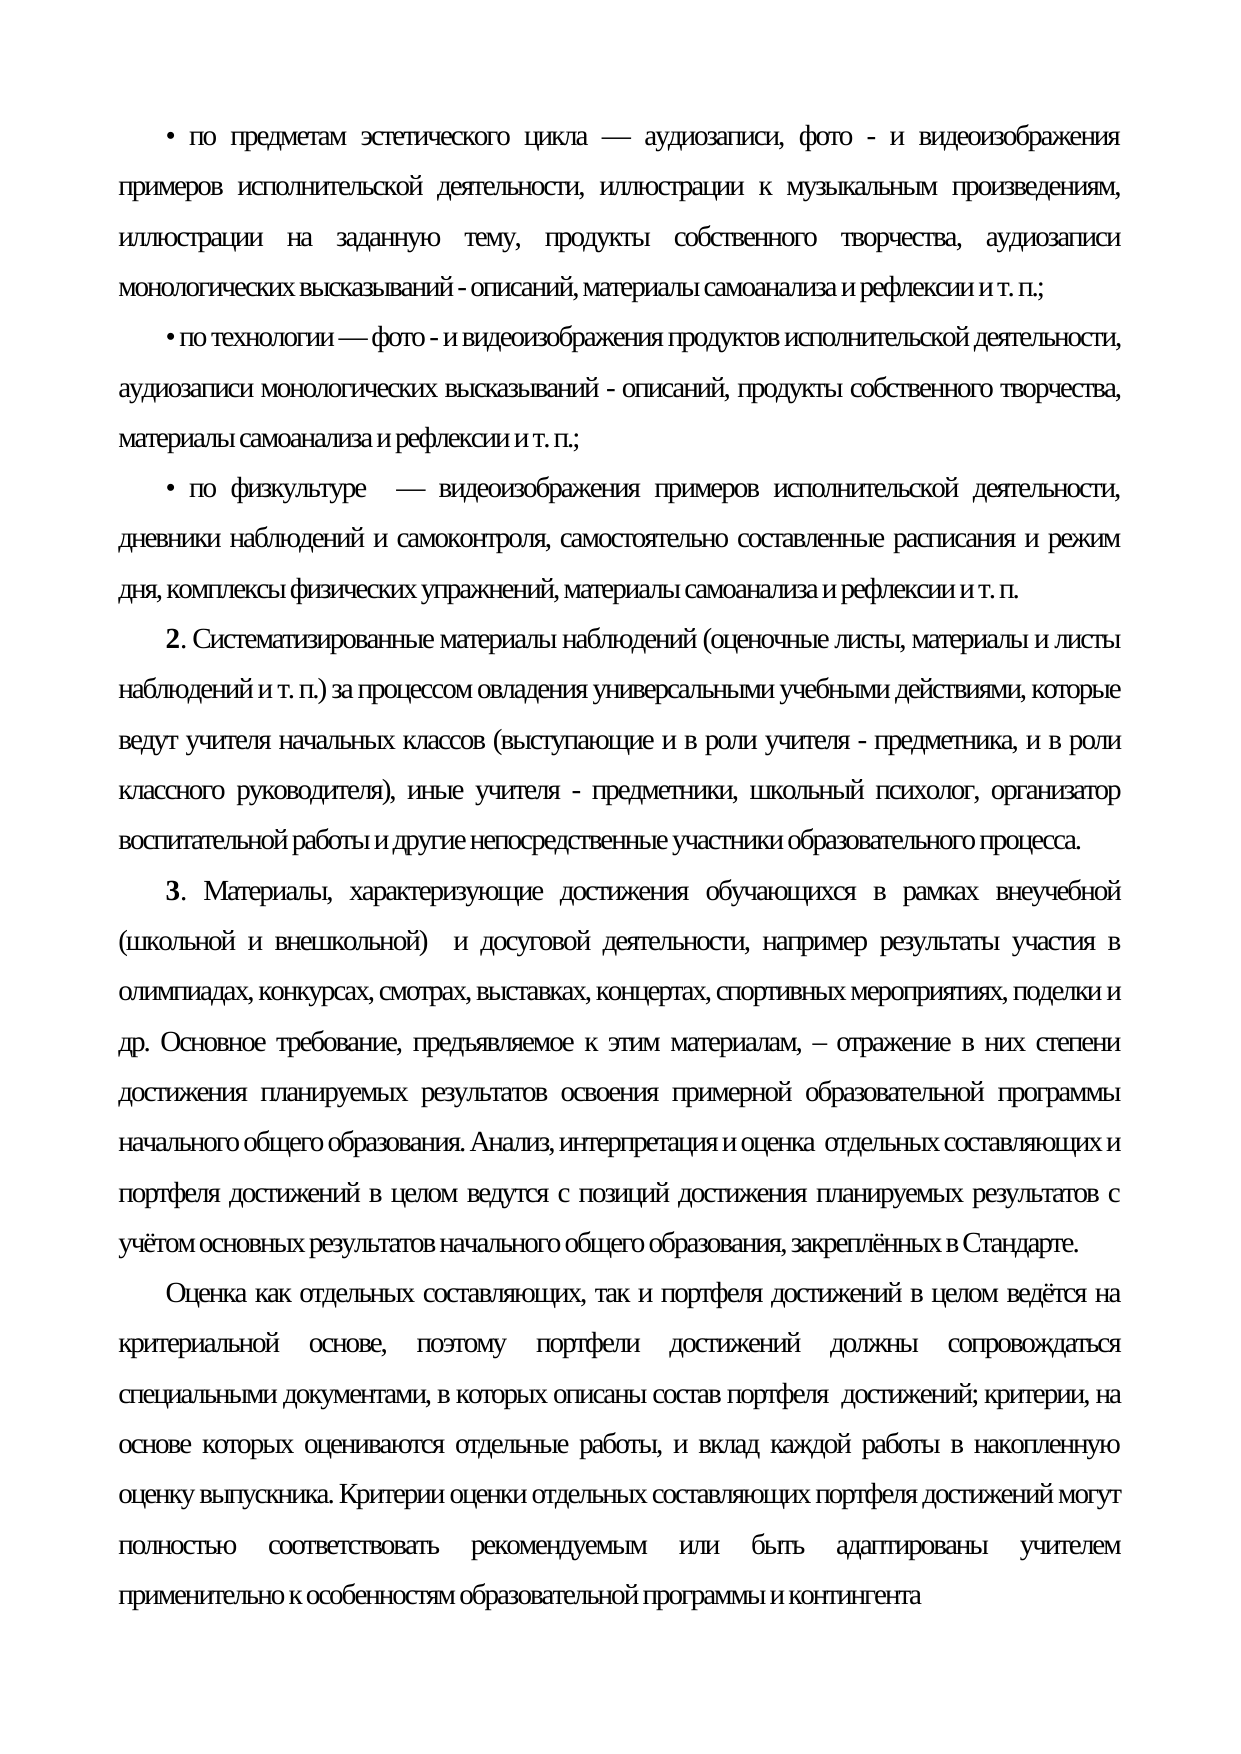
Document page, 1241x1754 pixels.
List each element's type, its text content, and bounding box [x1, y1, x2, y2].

text Оценка как отдельных составляющих, так и портфеля достижений в целом ведётся на критериальной основе, поэтому портфели достижений должны сопровождаться специальными документами, в которых описаны состав портфеля достижений; критерии, на основе которых оцениваются отдельные работы, и вклад каждой работы в накопленную оценку выпускника. Критерии оценки отдельных составляющих портфеля достижений могут полностью соответствовать рекомендуемым или быть адаптированы учителем применительно к особенностям образовательной программы и контингента [118, 1275, 1122, 1611]
text 2. Систематизированные материалы наблюдений (оценочные листы, материалы и листы наблюдений и т. п.) за процессом овладения универсальными учебными действиями, которые ведут учителя начальных классов (выступающие и в роли учителя - предметника, и в роли классного руководителя), иные учителя - предметники, школьный психолог, организатор воспитательной работы и другие непосредственные участники образовательного процесса. [118, 621, 1122, 856]
text 3. Материалы, характеризующие достижения обучающихся в рамках внеучебной (школьной и внешкольной) и досуговой деятельности, например результаты участия в олимпиадах, конкурсах, смотрах, выставках, концертах, спортивных мероприятиях, поделки и др. Основное требование, предъявляемое к этим материалам, – отражение в них степени достижения планируемых результатов освоения примерной образовательной программы начального общего образования. Анализ, интерпретация и оценка отдельных составляющих и портфеля достижений в целом ведутся с позиций достижения планируемых результатов с учётом основных результатов начального общего образования, закреплённых в Стандарте. [118, 873, 1122, 1258]
text • по технологии — фото - и видеоизображения продуктов исполнительской деятельности, аудиозаписи монологических высказываний - описаний, продукты собственного творчества, материалы самоанализа и рефлексии и т. п.; [118, 319, 1122, 453]
text • по физкультуре — видеоизображения примеров исполнительской деятельности, дневники наблюдений и самоконтроля, самостоятельно составленные расписания и режим дня, комплексы физических упражнений, материалы самоанализа и рефлексии и т. п. [118, 470, 1122, 604]
text • по предметам эстетического цикла — аудиозаписи, фото - и видеоизображения примеров исполнительской деятельности, иллюстрации к музыкальным произведениям, иллюстрации на заданную тему, продукты собственного творчества, аудиозаписи монологических высказываний - описаний, материалы самоанализа и рефлексии и т. п.; [118, 118, 1122, 303]
